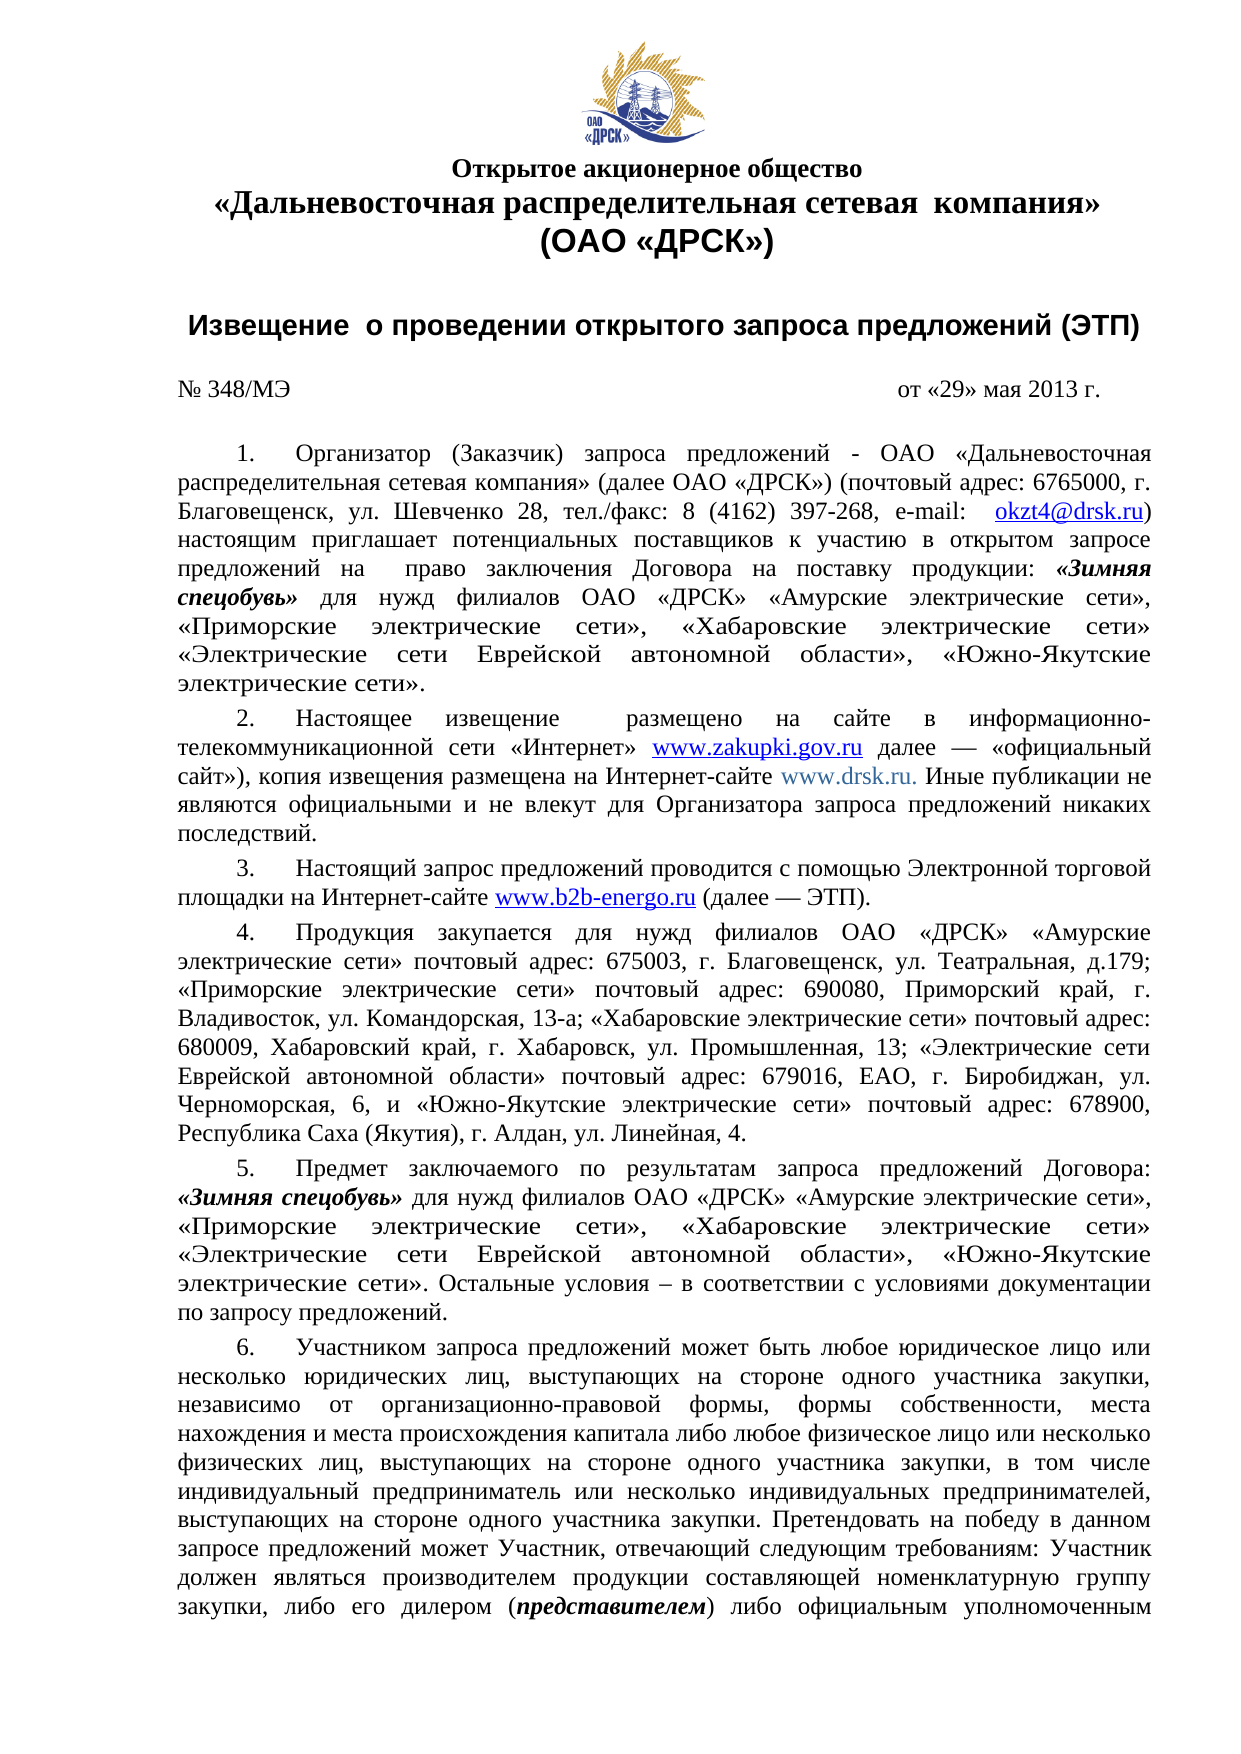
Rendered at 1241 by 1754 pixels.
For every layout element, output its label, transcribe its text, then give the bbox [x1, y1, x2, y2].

list Организатор (Заказчик) запроса предложений - ОАО «Дальневосточная распределительная сетевая компания» (далее ОАО «ДРСК») (почтовый адрес: 6765000, г. Благовещенск, ул. Шевченко 28, тел./факс: 8 (4162) 397-268, e-mail: okzt4@drsk.ru) настоящим приглашает потенциальных поставщиков к участию в открытом запросе предложений на право заключения Договора на поставку продукции: «Зимняя спецобувь» для нужд филиалов ОАО «ДРСК» «Амурские электрические сети», «Приморские электрические сети», «Хабаровские электрические сети» «Электрические сети Еврейской автономной области», «Южно-Якутские электрические сети». [177, 438, 1152, 697]
list Предмет заключаемого по результатам запроса предложений Договора: «Зимняя спецобувь» для нужд филиалов ОАО «ДРСК» «Амурские электрические сети», «Приморские электрические сети», «Хабаровские электрические сети» «Электрические сети Еврейской автономной области», «Южно-Якутские электрические сети». Остальные условия – в соответствии с условиями документации по запросу предложений. [177, 1153, 1152, 1326]
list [177, 1332, 1152, 1619]
text Открытое акционерное общество [177, 152, 1137, 183]
text (ОАО «ДРСК») [177, 221, 1137, 259]
list Настоящее извещение размещено на сайте в информационно-телекоммуникационной сети «Интернет» www.zakupki.gov.ru далее — «официальный сайт»), копия извещения размещена на Интернет-сайте www.drsk.ru. Иные публикации не являются официальными и не влекут для Организатора запроса предложений никаких последствий. [177, 703, 1152, 847]
picture [580, 41, 705, 145]
list Продукция закупается для нужд филиалов ОАО «ДРСК» «Амурские электрические сети» почтовый адрес: 675003, г. Благовещенск, ул. Театральная, д.179; «Приморские электрические сети» почтовый адрес: 690080, Приморский край, г. Владивосток, ул. Командорская, 13-а; «Хабаровские электрические сети» почтовый адрес: 680009, Хабаровский край, г. Хабаровск, ул. Промышленная, 13; «Электрические сети Еврейской автономной области» почтовый адрес: 679016, ЕАО, г. Биробиджан, ул. Черноморская, 6, и «Южно-Якутские электрические сети» почтовый адрес: 678900, Республика Саха (Якутия), г. Алдан, ул. Линейная, 4. [177, 917, 1152, 1147]
text Извещение о проведении открытого запроса предложений (ЭТП) [176, 307, 1152, 341]
text «Дальневосточная распределительная сетевая компания» [177, 183, 1137, 221]
text № 348/МЭ от «29» мая 2013 г. [177, 374, 1152, 403]
list Настоящий запрос предложений проводится с помощью Электронной торговой площадки на Интернет-сайте www.b2b-energo.ru (далее — ЭТП). [177, 853, 1152, 911]
